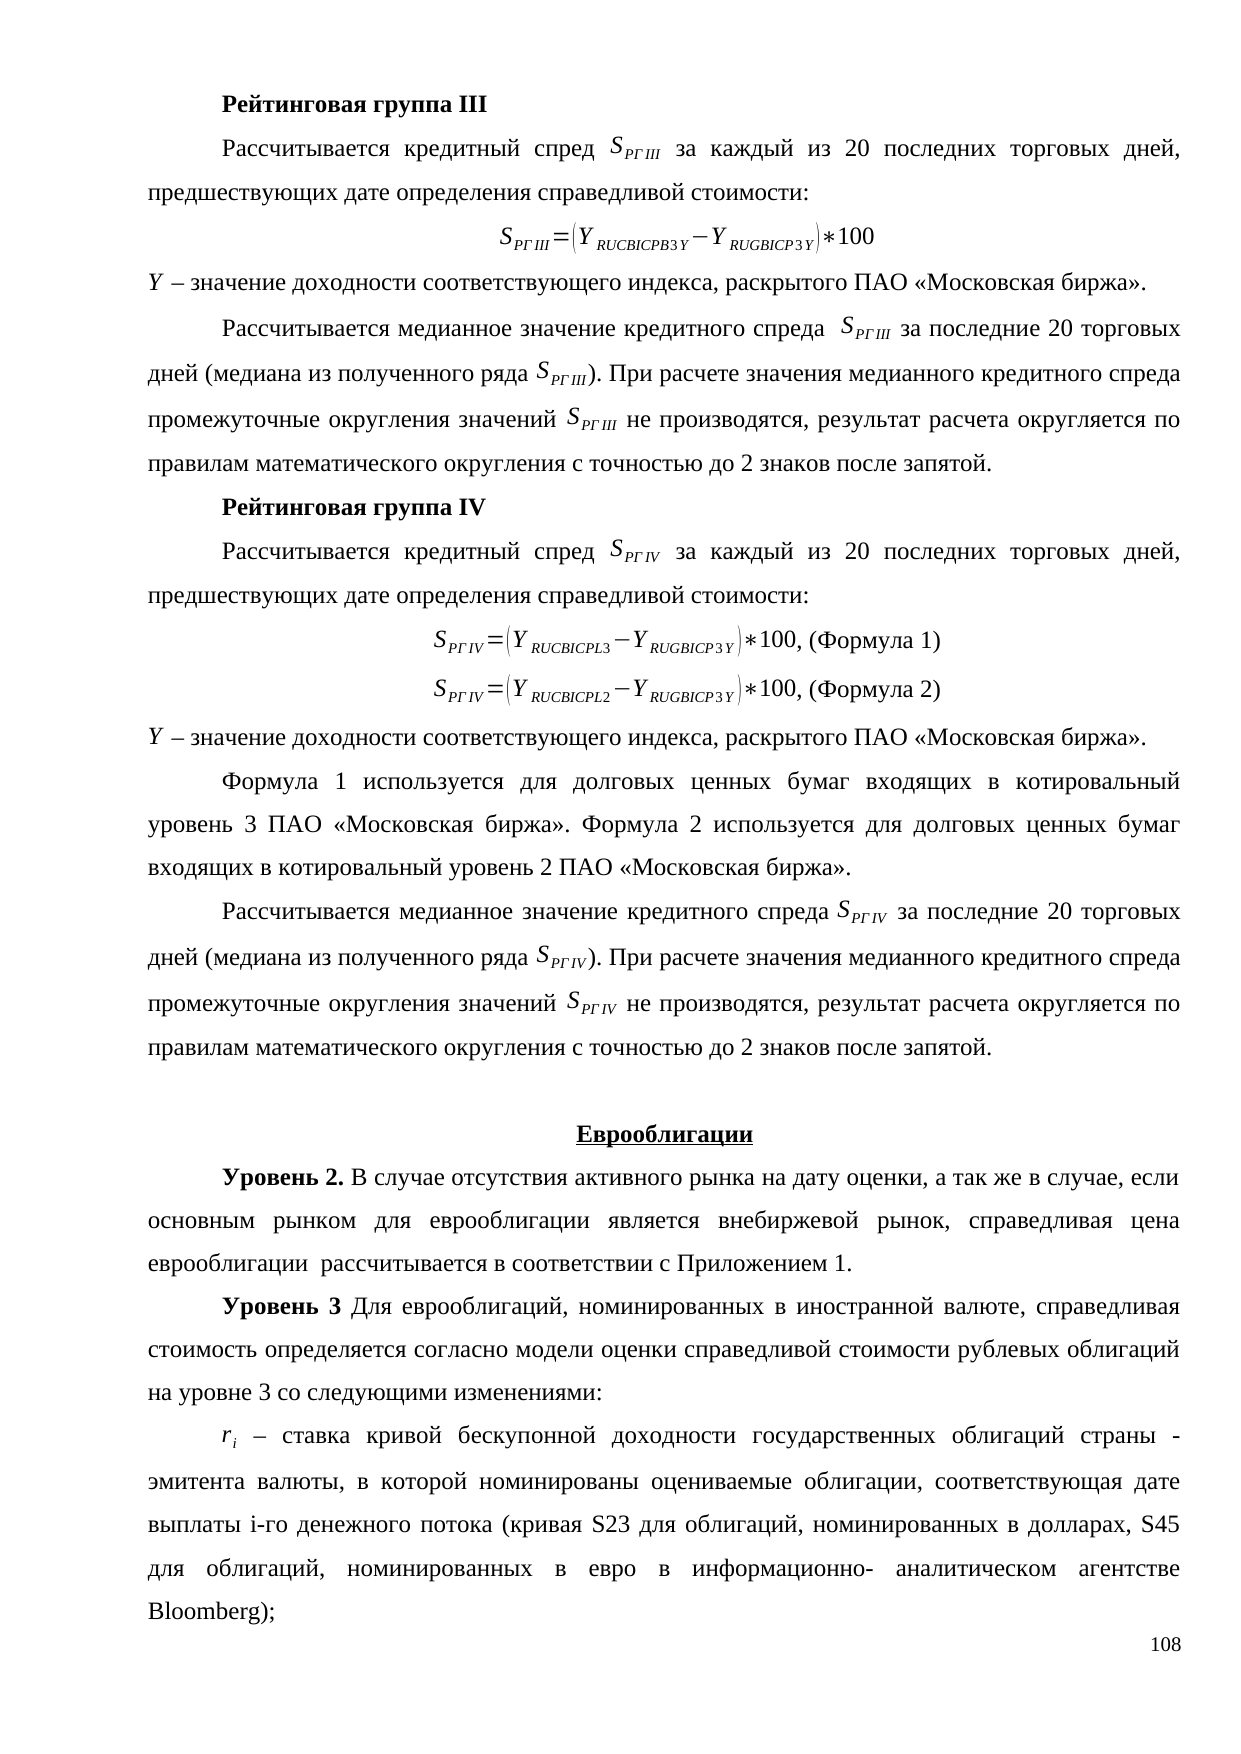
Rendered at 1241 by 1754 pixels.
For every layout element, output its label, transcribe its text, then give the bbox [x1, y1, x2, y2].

text , (Формула 1) [148, 624, 1181, 658]
text Уровень 2. В случае отсутствия активного рынка на дату оценки, а так же в случае, если основным рынком для еврооблигации является внебиржевой рынок, справедливая цена еврооблигации рассчитывается в соответствии с Приложением 1. [148, 1162, 1181, 1277]
text – значение доходности соответствующего индекса, раскрытого ПАО «Московская биржа». [148, 267, 1181, 297]
text – ставка кривой бескупонной доходности государственных облигаций страны - эмитента валюты, в которой номинированы оцениваемые облигации, соответствующая дате выплаты i-го денежного потока (кривая S23 для облигаций, номинированных в долларах, S45 для облигаций, номинированных в евро в информационно- аналитическом агентстве Bloomberg); [148, 1421, 1181, 1624]
text , (Формула 2) [148, 673, 1181, 707]
text Рассчитывается кредитный спред за каждый из 20 последних торговых дней, предшествующих дате определения справедливой стоимости: [148, 132, 1181, 206]
text Рейтинговая группа III [148, 89, 1181, 117]
text Рассчитывается кредитный спред за каждый из 20 последних торговых дней, предшествующих дате определения справедливой стоимости: [148, 535, 1181, 609]
text – значение доходности соответствующего индекса, раскрытого ПАО «Московская биржа». [148, 722, 1181, 751]
text Еврооблигации [148, 1119, 1181, 1147]
text Формула 1 используется для долговых ценных бумаг входящих в котировальный уровень 3 ПАО «Московская биржа». Формула 2 используется для долговых ценных бумаг входящих в котировальный уровень 2 ПАО «Московская биржа». [148, 766, 1181, 881]
text Уровень 3 Для еврооблигаций, номинированных в иностранной валюте, справедливая стоимость определяется согласно модели оценки справедливой стоимости рублевых облигаций на уровне 3 со следующими изменениями: [148, 1291, 1181, 1406]
text Рейтинговая группа IV [148, 492, 1181, 520]
